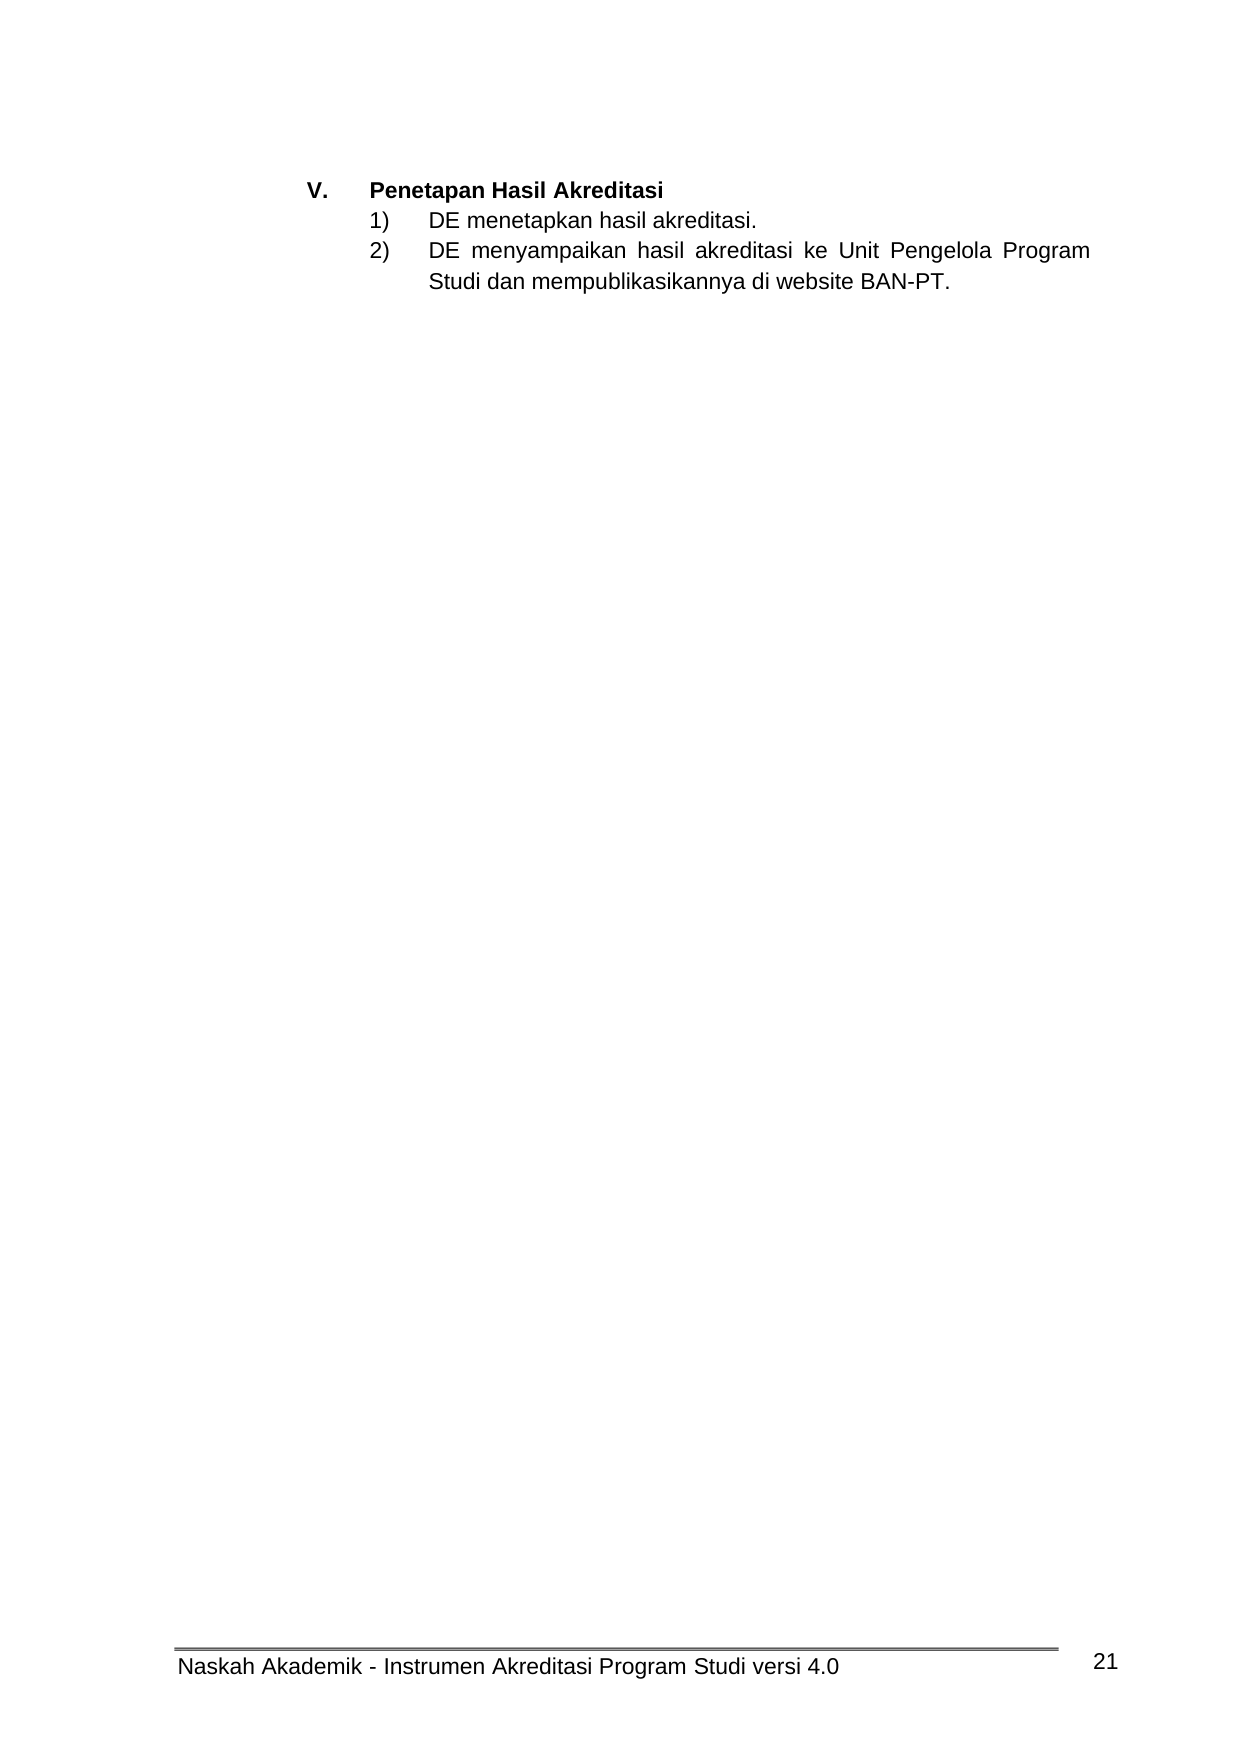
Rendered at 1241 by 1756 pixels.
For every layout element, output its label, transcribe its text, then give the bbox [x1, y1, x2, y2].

list Penetapan Hasil Akreditasi [307, 177, 1119, 203]
list DE menyampaikan hasil akreditasi ke Unit Pengelola Program Studi dan mempublikasikannya di website BAN-PT. [369, 237, 1093, 294]
list DE menetapkan hasil akreditasi. [369, 207, 1119, 233]
